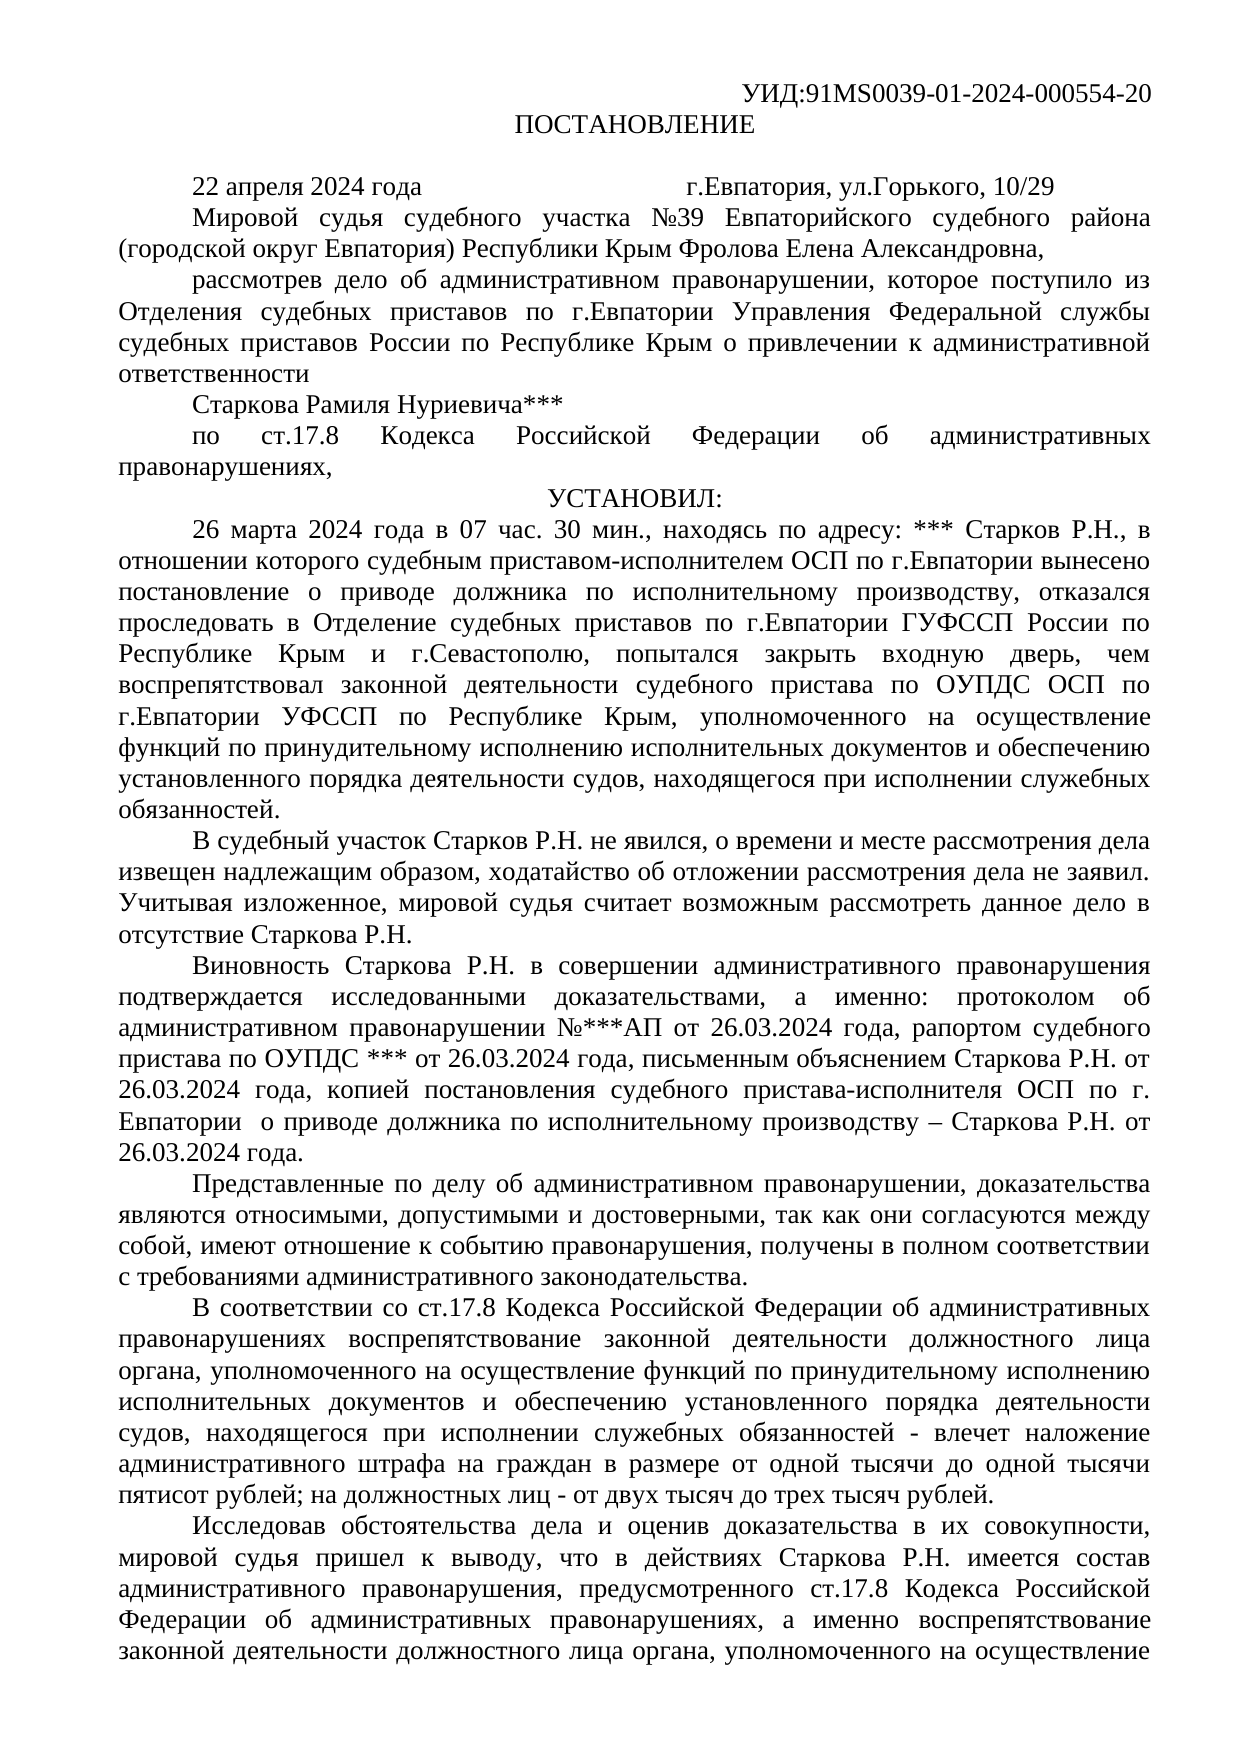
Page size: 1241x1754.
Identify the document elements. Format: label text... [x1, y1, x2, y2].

text ПОСТАНОВЛЕНИЕ [118, 108, 1152, 139]
text 22 апреля 2024 года г.Евпатория, ул.Горького, 10/29 [118, 170, 1152, 201]
text Представленные по делу об административном правонарушении, доказательства являются относимыми, допустимыми и достоверными, так как они согласуются между собой, имеют отношение к событию правонарушения, получены в полном соответствии с требованиями административного законодательства. [118, 1167, 1152, 1291]
text В судебный участок Старков Р.Н. не явился, о времени и месте рассмотрения дела извещен надлежащим образом, ходатайство об отложении рассмотрения дела не заявил. Учитывая изложенное, мировой судья считает возможным рассмотреть данное дело в отсутствие Старкова Р.Н. [118, 824, 1152, 949]
text В соответствии со ст.17.8 Кодекса Российской Федерации об административных правонарушениях воспрепятствование законной деятельности должностного лица органа, уполномоченного на осуществление функций по принудительному исполнению исполнительных документов и обеспечению установленного порядка деятельности судов, находящегося при исполнении служебных обязанностей - влечет наложение административного штрафа на граждан в размере от одной тысячи до одной тысячи пятисот рублей; на должностных лиц - от двух тысяч до трех тысяч рублей. [118, 1291, 1152, 1509]
text 26 марта 2024 года в 07 час. 30 мин., находясь по адресу: *** Старков Р.Н., в отношении которого судебным приставом-исполнителем ОСП по г.Евпатории вынесено постановление о приводе должника по исполнительному производству, отказался проследовать в Отделение судебных приставов по г.Евпатории ГУФССП России по Республике Крым и г.Севастополю, попытался закрыть входную дверь, чем воспрепятствовал законной деятельности судебного пристава по ОУПДС ОСП по г.Евпатории УФССП по Республике Крым, уполномоченного на осуществление функций по принудительному исполнению исполнительных документов и обеспечению установленного порядка деятельности судов, находящегося при исполнении служебных обязанностей. [118, 513, 1152, 824]
text УИД:91MS0039-01-2024-000554-20 [148, 77, 1152, 108]
text Старкова Рамиля Нуриевича*** [118, 388, 1152, 419]
text Виновность Старкова Р.Н. в совершении административного правонарушения подтверждается исследованными доказательствами, а именно: протоколом об административном правонарушении №***АП от 26.03.2024 года, рапортом судебного пристава по ОУПДС *** от 26.03.2024 года, письменным объяснением Старкова Р.Н. от 26.03.2024 года, копией постановления судебного пристава-исполнителя ОСП по г. Евпатории о приводе должника по исполнительному производству – Старкова Р.Н. от 26.03.2024 года. [118, 949, 1152, 1167]
text по ст.17.8 Кодекса Российской Федерации об административных правонарушениях, [118, 419, 1152, 482]
text Мировой судья судебного участка №39 Евпаторийского судебного района (городской округ Евпатория) Республики Крым Фролова Елена Александровна, [118, 201, 1152, 264]
text УСТАНОВИЛ: [118, 482, 1152, 513]
text рассмотрев дело об административном правонарушении, которое поступило из Отделения судебных приставов по г.Евпатории Управления Федеральной службы судебных приставов России по Республике Крым о привлечении к административной ответственности [118, 264, 1152, 388]
